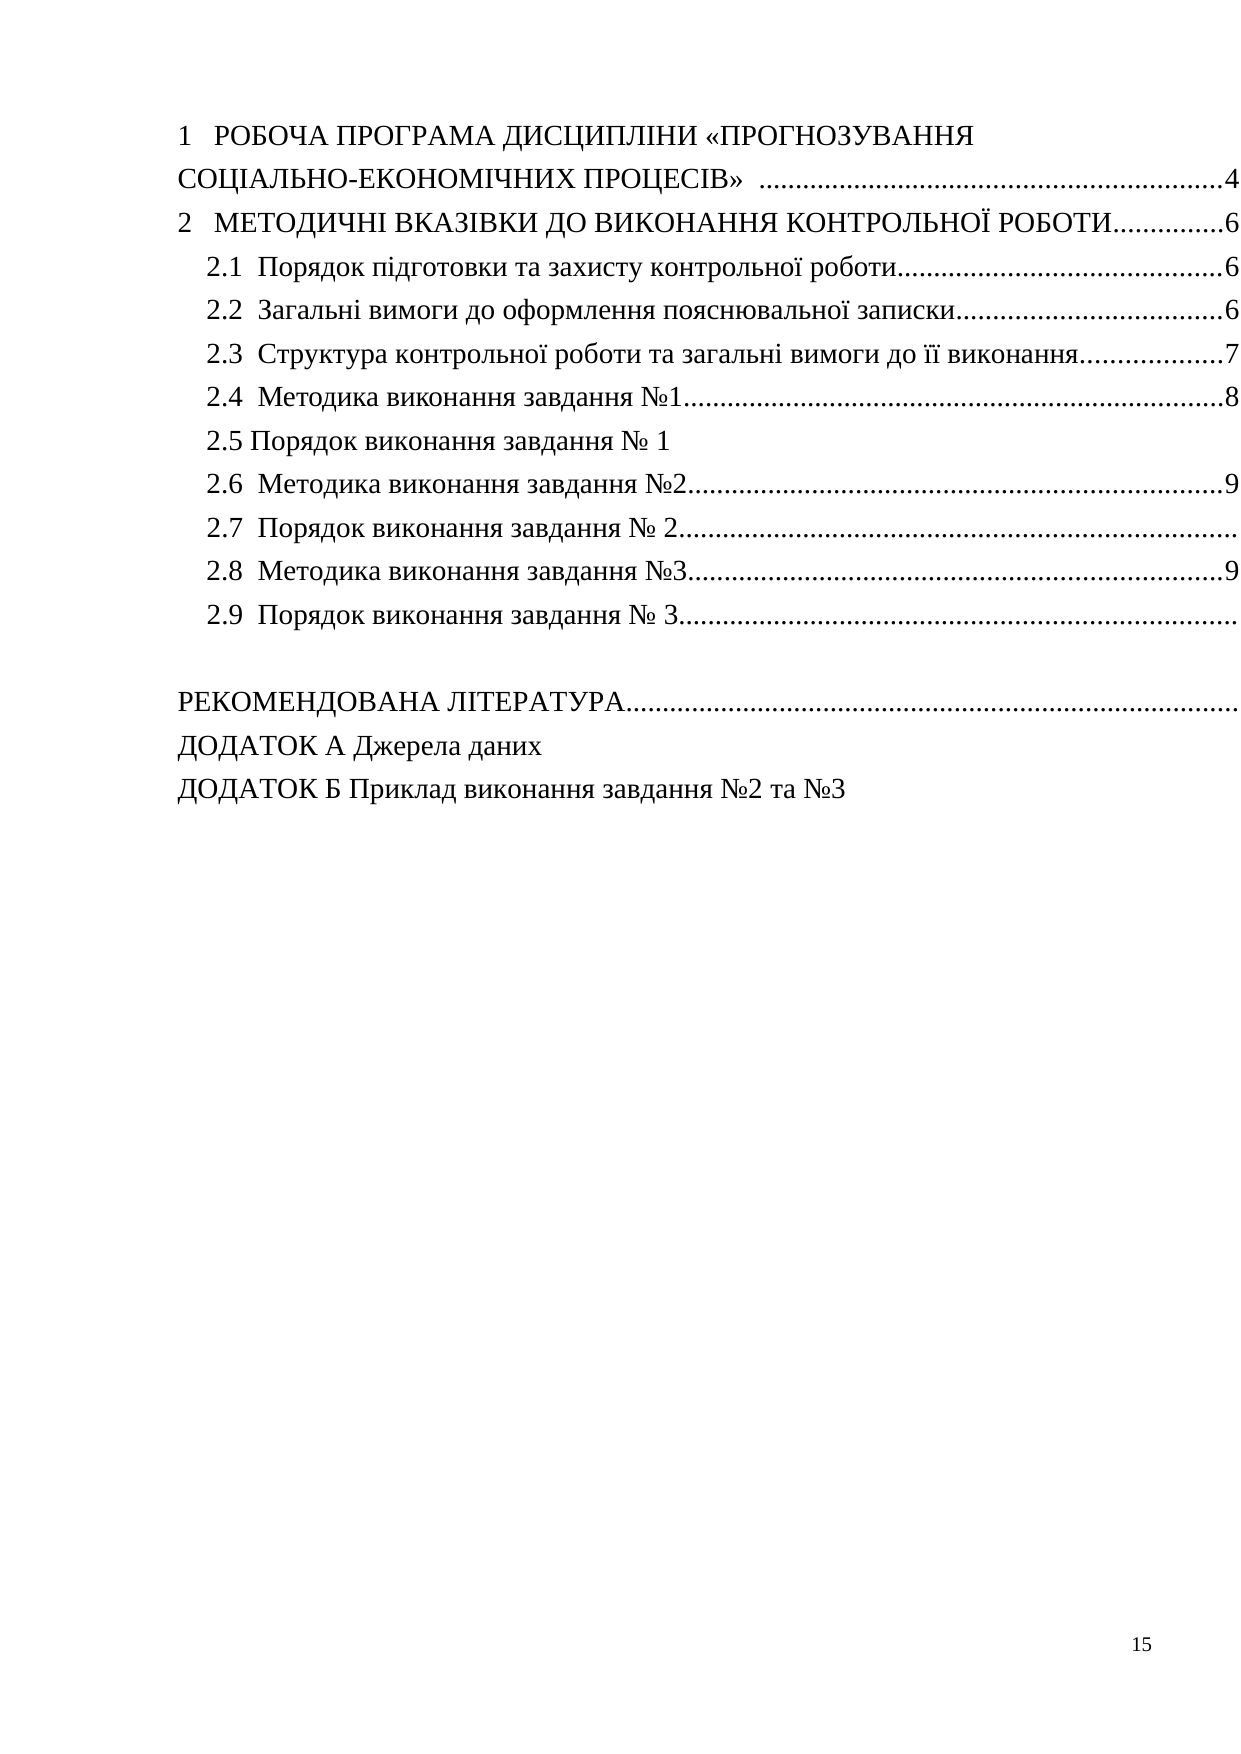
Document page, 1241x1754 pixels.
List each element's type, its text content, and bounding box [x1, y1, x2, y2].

text 2.7 Порядок виконання завдання № 2 [177, 510, 1152, 543]
text 2.2 Загальні вимоги до оформлення пояснювальної записки 6 [206, 292, 1152, 326]
text 2.5 Порядок виконання завдання № 1 [206, 423, 1152, 456]
text 1 Робоча програма дисципліни «Прогнозування соціально-економічних процесів» 4 [177, 118, 1152, 195]
text 2.4 Методика виконання завдання №1 8 [206, 379, 1152, 413]
text Рекомендована література [177, 684, 1152, 718]
text 2.1 Порядок підготовки та захисту контрольної роботи 6 [206, 249, 1152, 282]
text 2 МЕТОДИЧНІ ВКАЗІВКИ ДО ВИКОНАННЯ КОНТРОЛЬНОЇ РОБОТИ 6 [177, 205, 1152, 239]
text 2.8 Методика виконання завдання №3 9 [206, 553, 1152, 587]
text 2.9 Порядок виконання завдання № 3 [177, 597, 1152, 631]
text 2.3 Структура контрольної роботи та загальні вимоги до її виконання 7 [206, 336, 1152, 369]
text 2.6 Методика виконання завдання №2 9 [206, 466, 1152, 500]
text Додаток А Джерела даних [177, 728, 1152, 761]
text Додаток Б Приклад виконання завдання №2 та №3 [177, 771, 1152, 805]
